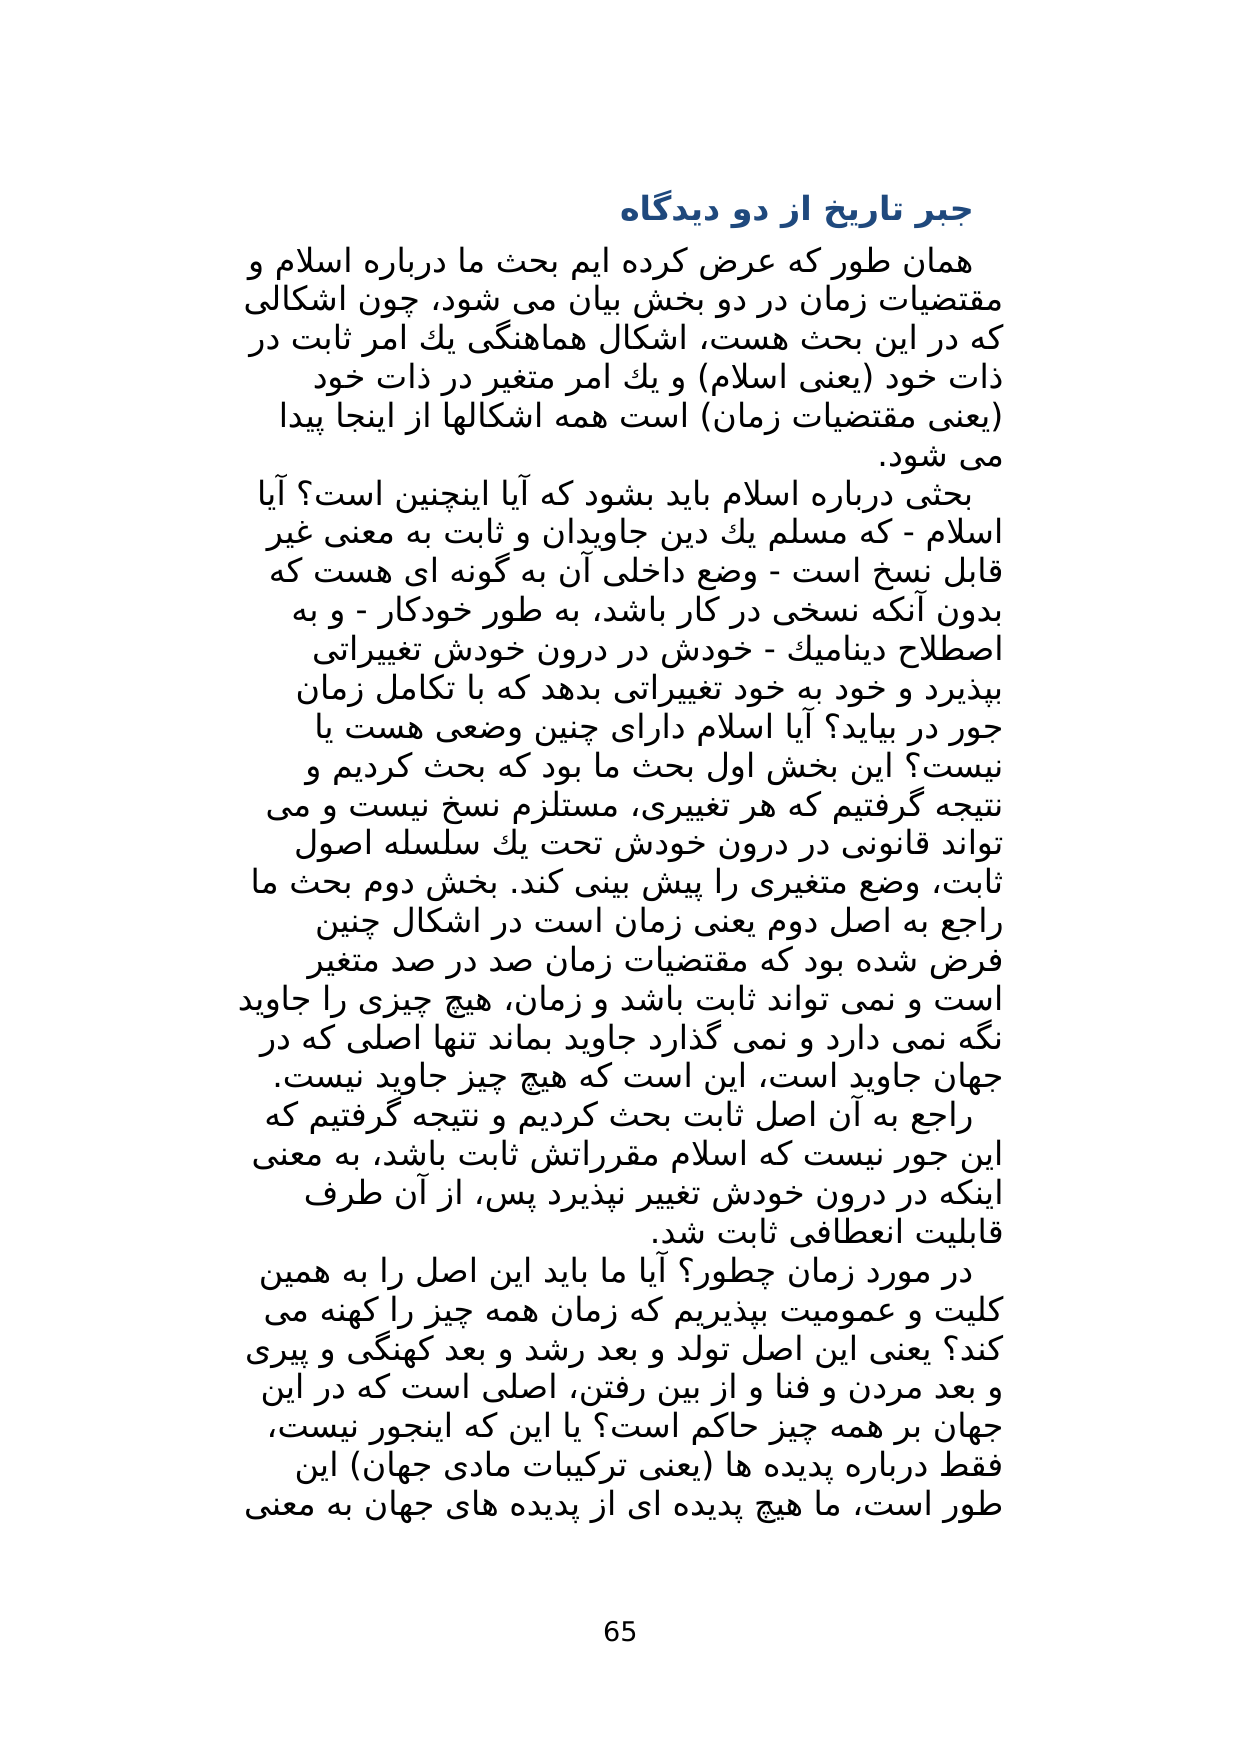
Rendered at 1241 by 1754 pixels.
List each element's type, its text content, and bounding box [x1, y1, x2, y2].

text راجع به آن اصل ثابت بحث كردیم و نتیجه گرفتیم كه این جور نیست كه اسلام مقرراتش ثابت باشد، به معنی اینكه در درون خودش تغییر نپذیرد پس، از آن طرف قابلیت انعطافی ثابت شد. [236, 1096, 1004, 1251]
subtitle جبر تاریخ از دو دیدگاه [236, 190, 1004, 228]
text همان طور كه عرض كرده ایم بحث ما درباره اسلام و مقتضیات زمان در دو بخش بیان می شود، چون اشكالی كه در این بحث هست، اشكال هماهنگی یك امر ثابت در ذات خود (یعنی اسلام) و یك امر متغیر در ذات خود (یعنی مقتضیات زمان) است همه اشكالها از اینجا پیدا می شود. [236, 241, 1004, 474]
text بحثی درباره اسلام باید بشود كه آیا اینچنین است؟ آیا اسلام - كه مسلم یك دین جاویدان و ثابت به معنی غیر قابل نسخ است - وضع داخلی آن به گونه ای هست كه بدون آنكه نسخی در كار باشد، به طور خودكار - و به اصطلاح دینامیك - خودش در درون خودش تغییراتی بپذیرد و خود به خود تغییراتی بدهد كه با تكامل زمان جور در بیاید؟ آیا اسلام دارای چنین وضعی هست یا نیست؟ این بخش اول بحث ما بود كه بحث كردیم و نتیجه گرفتیم كه هر تغییری، مستلزم نسخ نیست و می تواند قانونی در درون خودش تحت یك سلسله اصول ثابت، وضع متغیری را پیش بینی كند. بخش دوم بحث ما راجع به اصل دوم یعنی زمان است در اشكال چنین فرض شده بود كه مقتضیات زمان صد در صد متغیر است و نمی تواند ثابت باشد و زمان، هیچ چیزی را جاوید نگه نمی دارد و نمی گذارد جاوید بماند تنها اصلی كه در جهان جاوید است، این است كه هیچ چیز جاوید نیست. [236, 474, 1004, 1096]
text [236, 1251, 1004, 1523]
